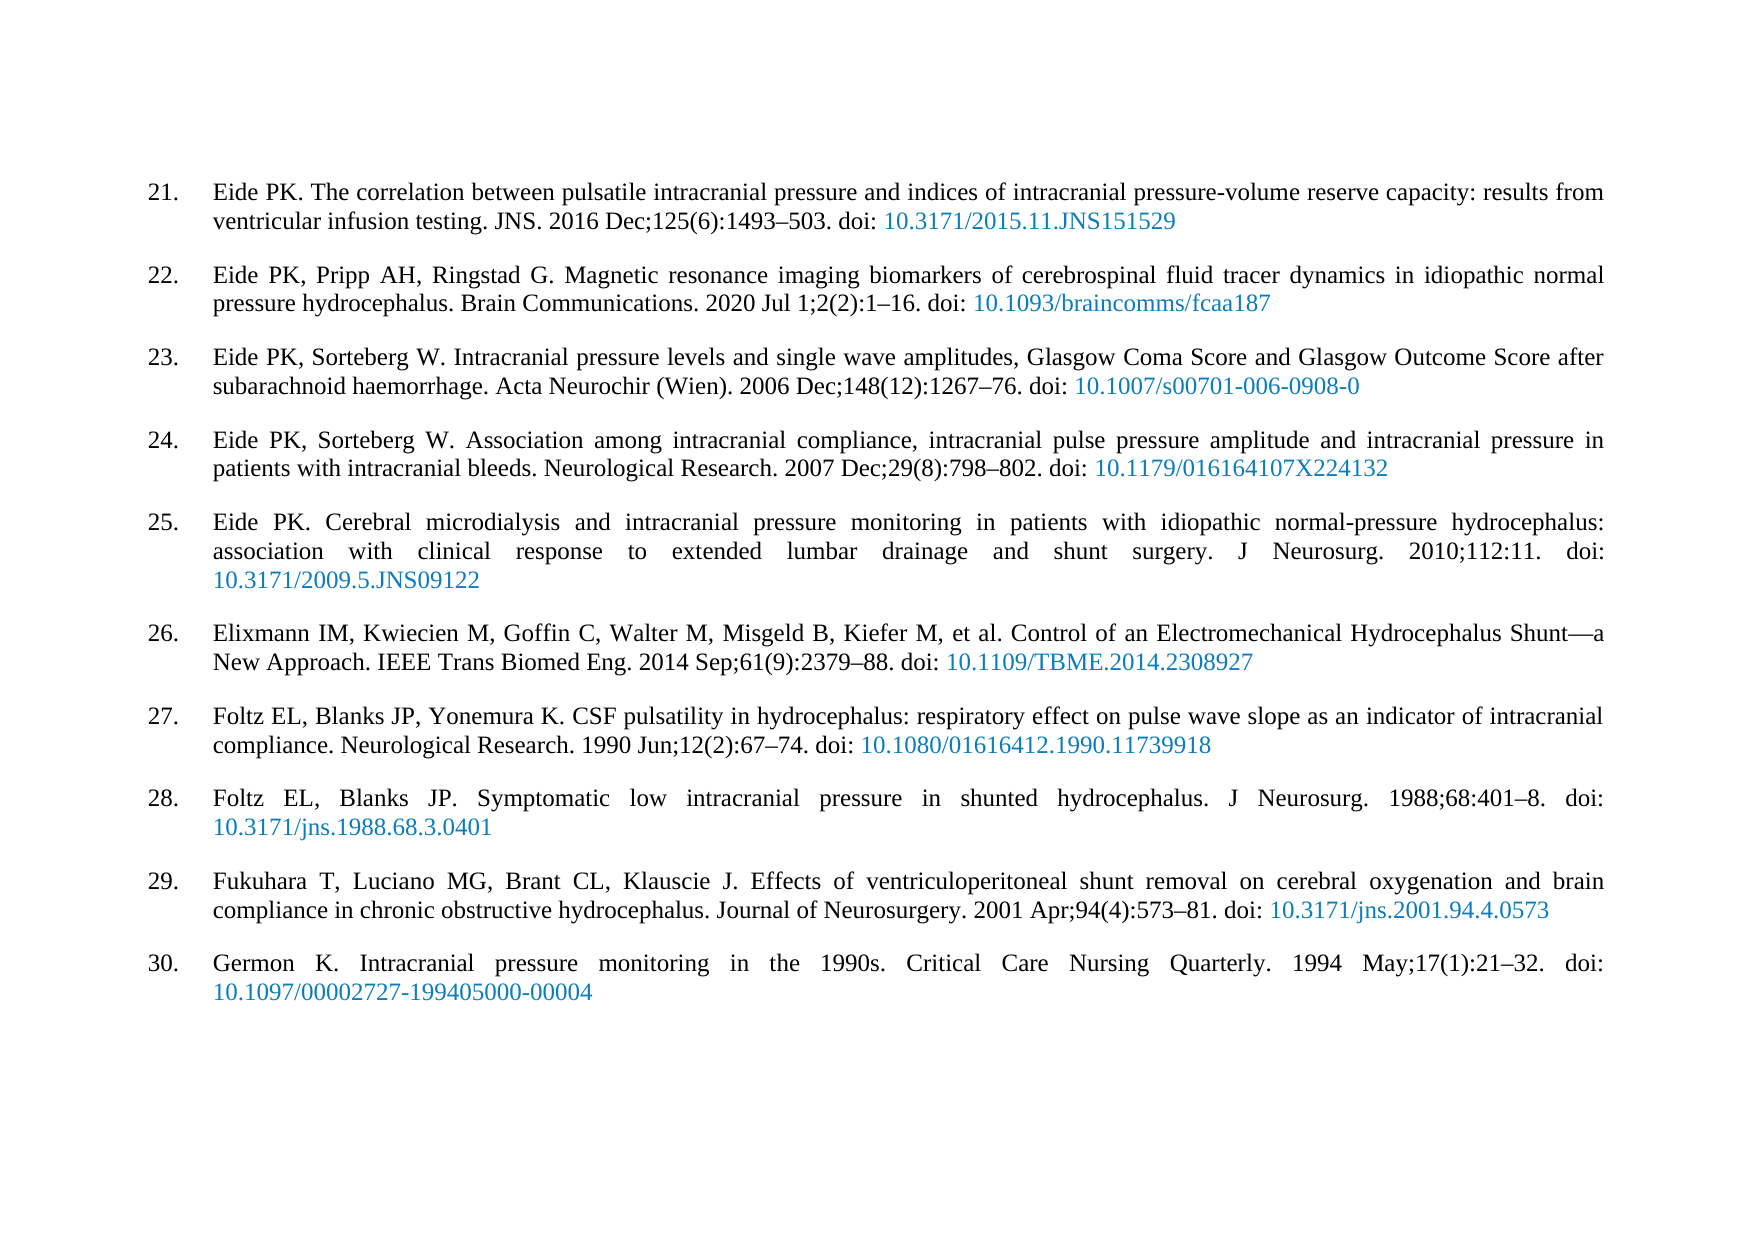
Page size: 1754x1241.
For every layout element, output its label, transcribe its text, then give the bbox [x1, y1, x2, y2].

text 28. Foltz EL, Blanks JP. Symptomatic low intracranial pressure in shunted hydrocephalus. J Neurosurg. 1988;68:401–8. doi: 10.3171/jns.1988.68.3.0401 [148, 783, 1606, 841]
text 30. Germon K. Intracranial pressure monitoring in the 1990s. Critical Care Nursing Quarterly. 1994 May;17(1):21–32. doi: 10.1097/00002727-199405000-00004 [148, 948, 1606, 1006]
text 29. Fukuhara T, Luciano MG, Brant CL, Klauscie J. Effects of ventriculoperitoneal shunt removal on cerebral oxygenation and brain compliance in chronic obstructive hydrocephalus. Journal of Neurosurgery. 2001 Apr;94(4):573–81. doi: 10.3171/jns.2001.94.4.0573 [148, 866, 1606, 923]
text 26. Elixmann IM, Kwiecien M, Goffin C, Walter M, Misgeld B, Kiefer M, et al. Control of an Electromechanical Hydrocephalus Shunt—a New Approach. IEEE Trans Biomed Eng. 2014 Sep;61(9):2379–88. doi: 10.1109/TBME.2014.2308927 [148, 618, 1606, 676]
text 25. Eide PK. Cerebral microdialysis and intracranial pressure monitoring in patients with idiopathic normal-pressure hydrocephalus: association with clinical response to extended lumbar drainage and shunt surgery. J Neurosurg. 2010;112:11. doi: 10.3171/2009.5.JNS09122 [148, 507, 1606, 593]
text 21. Eide PK. The correlation between pulsatile intracranial pressure and indices of intracranial pressure-volume reserve capacity: results from ventricular infusion testing. JNS. 2016 Dec;125(6):1493–503. doi: 10.3171/2015.11.JNS151529 [148, 177, 1606, 235]
text 22. Eide PK, Pripp AH, Ringstad G. Magnetic resonance imaging biomarkers of cerebrospinal fluid tracer dynamics in idiopathic normal pressure hydrocephalus. Brain Communications. 2020 Jul 1;2(2):1–16. doi: 10.1093/braincomms/fcaa187 [148, 260, 1606, 317]
text 23. Eide PK, Sorteberg W. Intracranial pressure levels and single wave amplitudes, Glasgow Coma Score and Glasgow Outcome Score after subarachnoid haemorrhage. Acta Neurochir (Wien). 2006 Dec;148(12):1267–76. doi: 10.1007/s00701-006-0908-0 [148, 342, 1606, 400]
text 27. Foltz EL, Blanks JP, Yonemura K. CSF pulsatility in hydrocephalus: respiratory effect on pulse wave slope as an indicator of intracranial compliance. Neurological Research. 1990 Jun;12(2):67–74. doi: 10.1080/01616412.1990.11739918 [148, 701, 1606, 758]
text 24. Eide PK, Sorteberg W. Association among intracranial compliance, intracranial pulse pressure amplitude and intracranial pressure in patients with intracranial bleeds. Neurological Research. 2007 Dec;29(8):798–802. doi: 10.1179/016164107X224132 [148, 425, 1606, 482]
